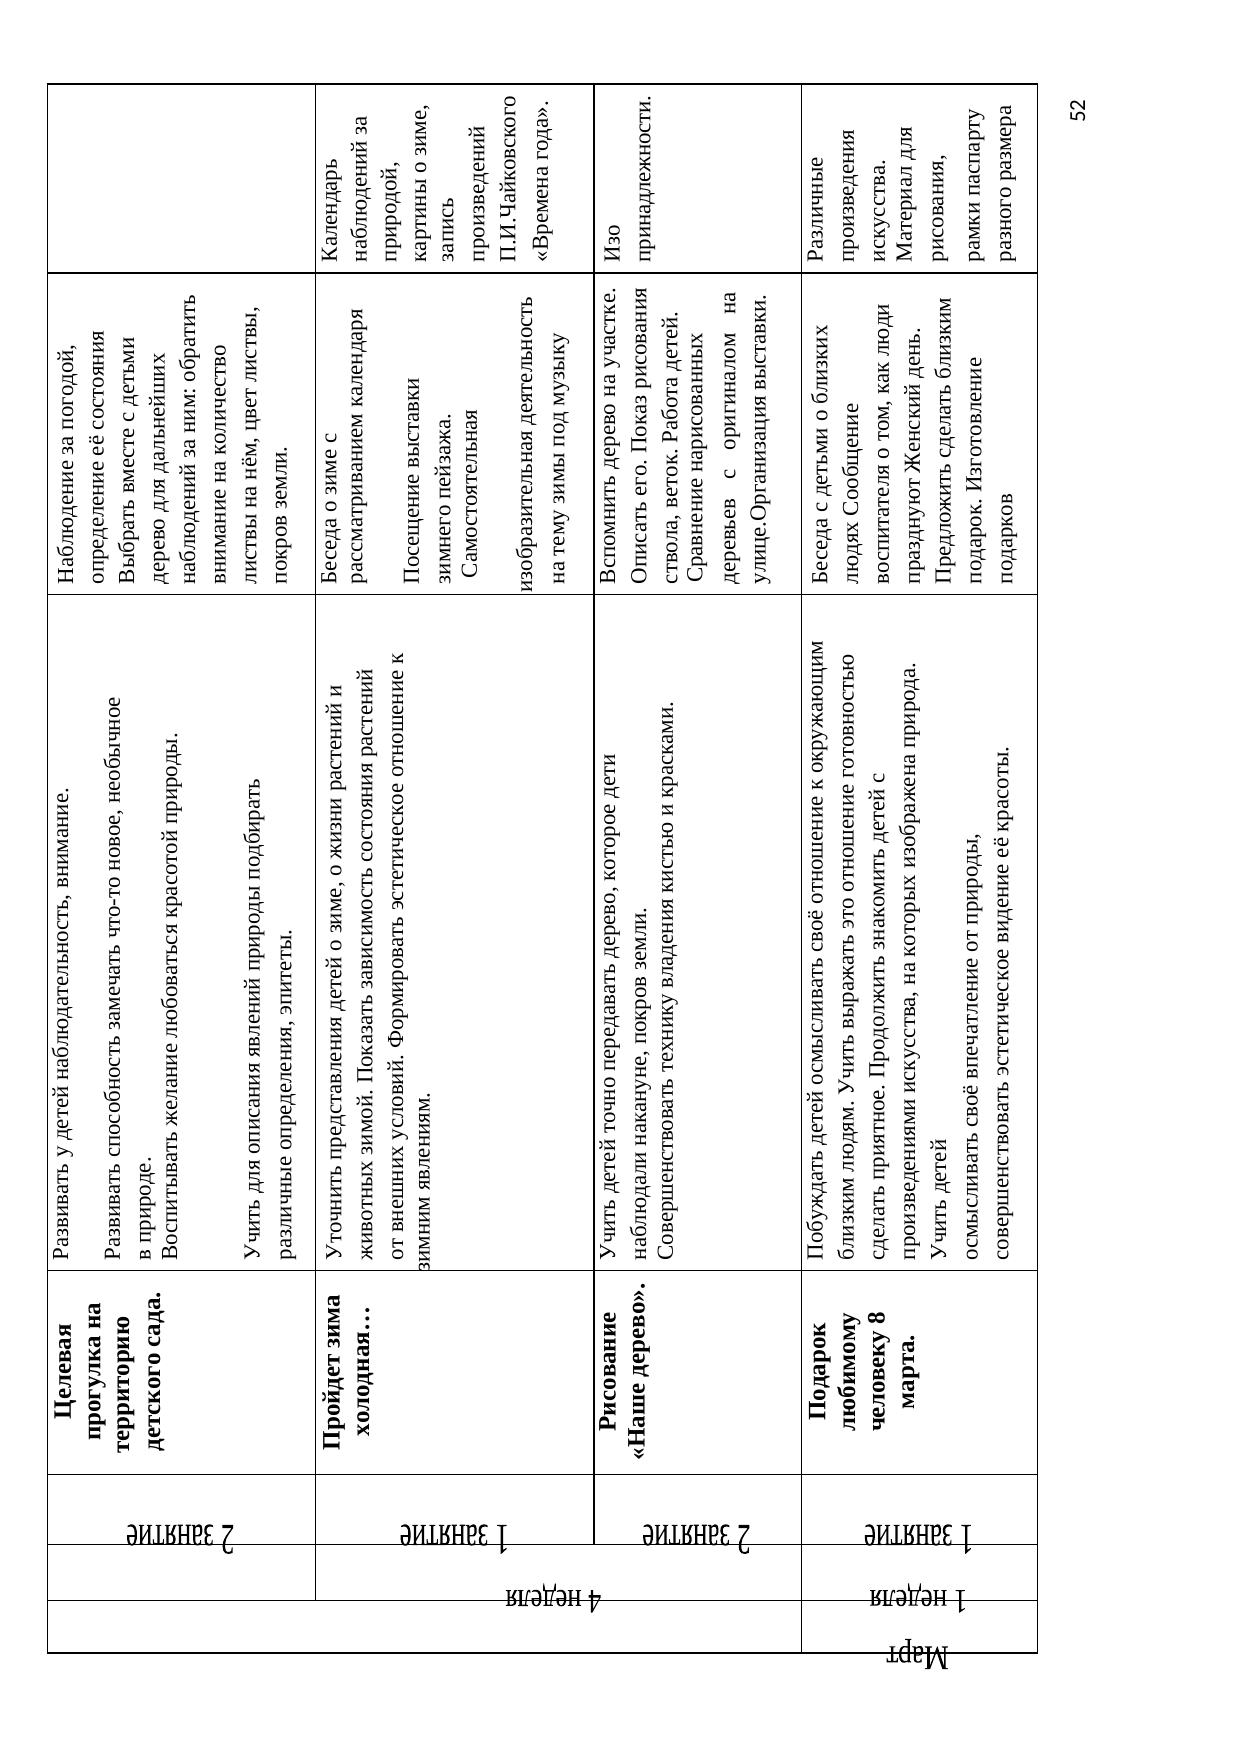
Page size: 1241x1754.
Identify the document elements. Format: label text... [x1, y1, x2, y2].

table_cell Подарок любимому человеку 8 марта. [802, 1271, 1037, 1473]
table_cell Беседа о зиме с рассматриванием календаря Посещение выставки зимнего пейзажа. Самостоятельная на тему зимы под музыку [316, 274, 593, 594]
table_cell Рисование «Наше дерево». [595, 1271, 801, 1473]
table_cell [316, 1475, 593, 1544]
table_cell Учить детей точно передавать дерево, которое дети наблюдали накануне, покров земли. Совершенствовать технику владения кистью и красками. [595, 595, 801, 1270]
table_cell [316, 1545, 801, 1600]
table_cell Беседа с детьми о близких людях Сообщение воспитателя о том, как люди празднуют Женский день. Предложить сделать близким подарок. Изготовление подарков [802, 274, 1037, 594]
table_cell [802, 1475, 1037, 1544]
table_header Календарь наблюдений за природой, картины о зиме, запись произведений П.И.Чайковского «Времена года». [316, 85, 593, 272]
table_header Изо принадлежности. [595, 85, 801, 272]
table_cell [48, 1475, 315, 1544]
table_cell [48, 1545, 315, 1600]
table_cell Развивать у детей наблюдательность, внимание. Развивать способность замечать что-то новое, необычное в природе. Воспитывать желание любоваться красотой природы. Учить для описания явлений природы подбирать различные определения, эпитеты. [48, 595, 315, 1270]
table_cell [802, 1601, 1037, 1652]
table_cell [595, 1475, 801, 1544]
table_header Различные произведения искусства. Материал для рисования, рамки паспарту разного размера [802, 85, 1037, 272]
table_cell [48, 1601, 801, 1652]
table_cell [802, 1545, 1037, 1600]
table_cell Побуждать детей осмысливать своё отношение к окружающим близким людям. Учить выражать это отношение готовностью сделать приятное. Продолжить знакомить детей с произведениями искусства, на которых изображена природа. Учить детей осмысливать своё впечатление от природы, совершенствовать эстетическое видение её красоты. [802, 595, 1037, 1270]
table_header [48, 85, 315, 272]
table_cell Наблюдение за погодой, определение её состояния Выбрать вместе с детьми дерево для дальнейших наблюдений за ним: обратить внимание на количество листвы на нём, цвет листвы, покров земли. [48, 274, 315, 594]
table_cell Вспомнить дерево на участке. Описать его. Показ рисования ствола, веток. Работа детей. Сравнение нарисованных деревьев с оригиналом на улице.Организация выставки. [595, 274, 801, 594]
table_cell Уточнить представления детей о зиме, о жизни растений и животных зимой. Показать зависимость состояния растений от внешних условий. Формировать эстетическое отношение к [316, 595, 593, 1270]
table_cell Пройдет зима холодная… [316, 1271, 593, 1473]
table_cell Целевая прогулка на детского сада. [48, 1271, 315, 1473]
